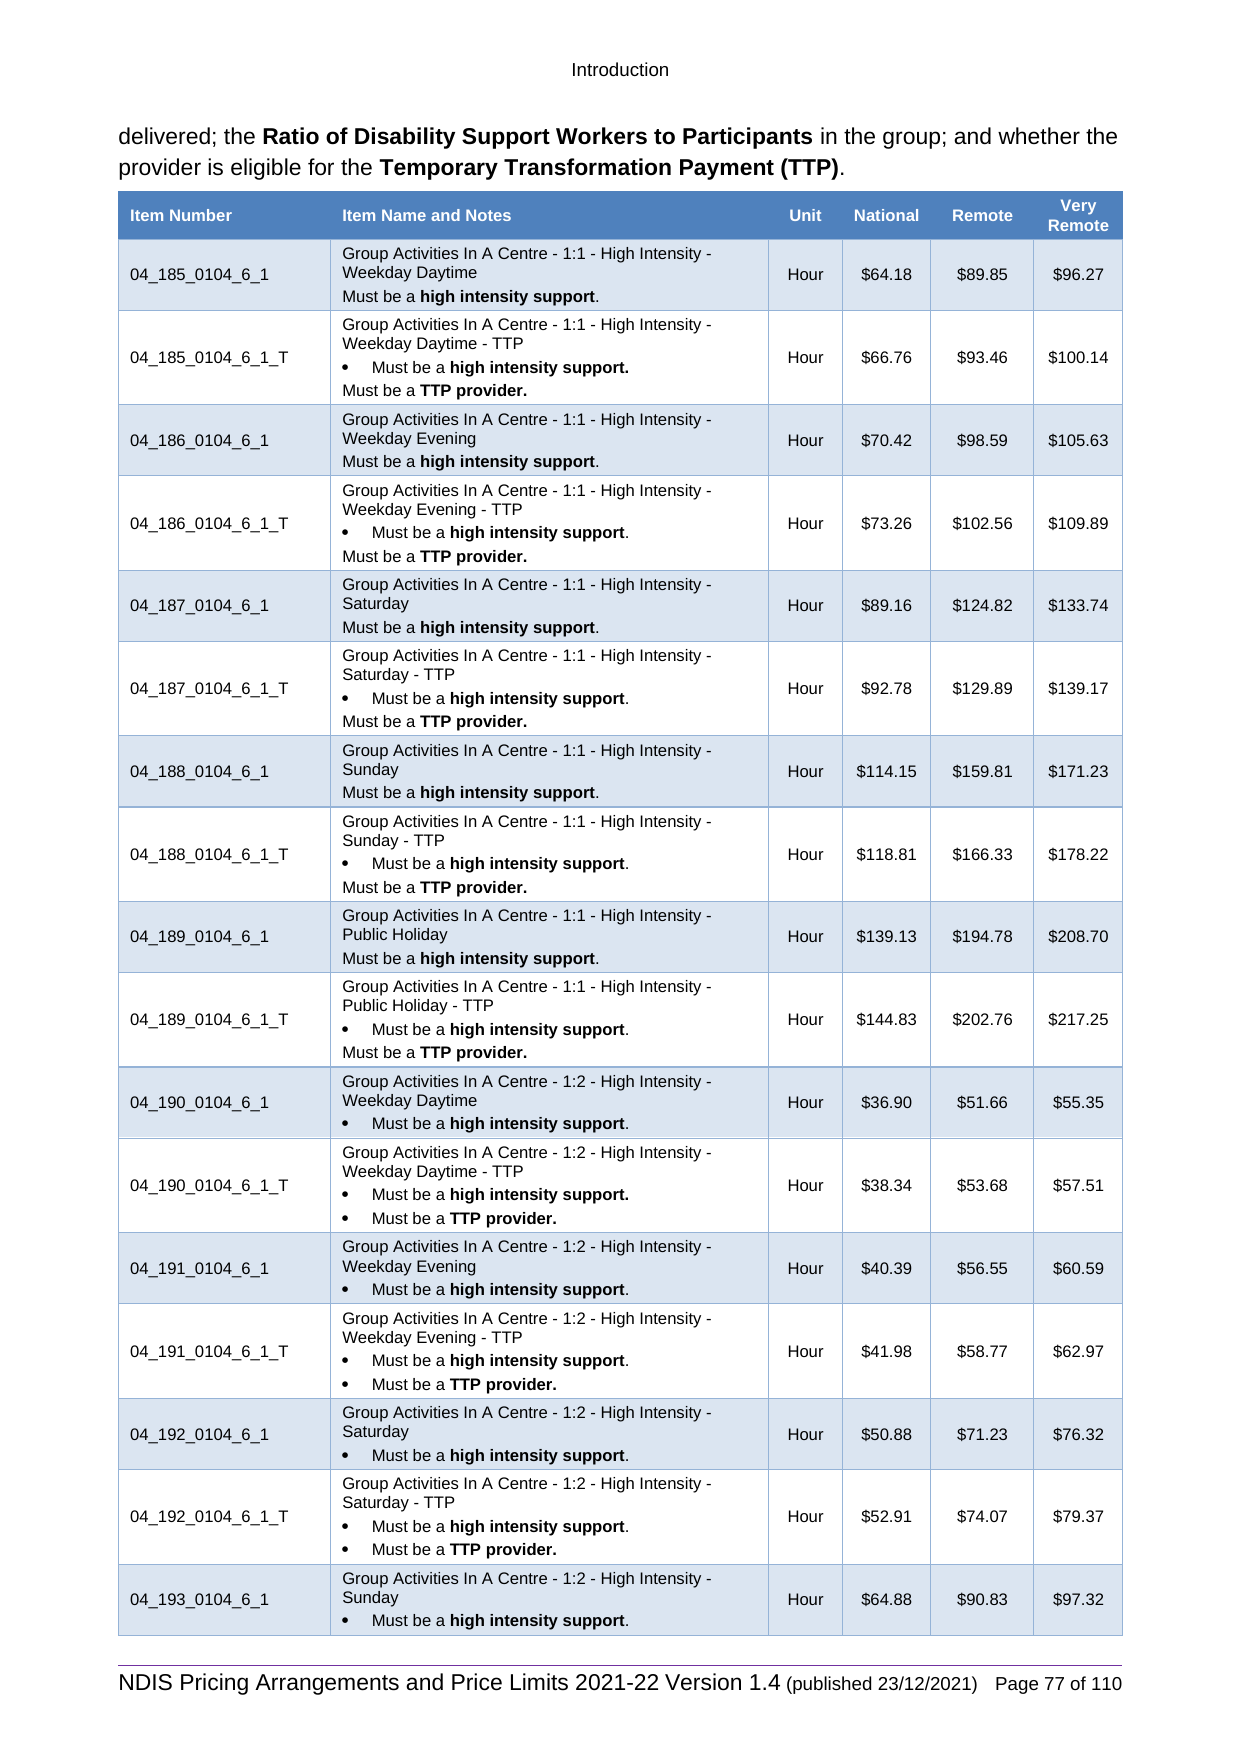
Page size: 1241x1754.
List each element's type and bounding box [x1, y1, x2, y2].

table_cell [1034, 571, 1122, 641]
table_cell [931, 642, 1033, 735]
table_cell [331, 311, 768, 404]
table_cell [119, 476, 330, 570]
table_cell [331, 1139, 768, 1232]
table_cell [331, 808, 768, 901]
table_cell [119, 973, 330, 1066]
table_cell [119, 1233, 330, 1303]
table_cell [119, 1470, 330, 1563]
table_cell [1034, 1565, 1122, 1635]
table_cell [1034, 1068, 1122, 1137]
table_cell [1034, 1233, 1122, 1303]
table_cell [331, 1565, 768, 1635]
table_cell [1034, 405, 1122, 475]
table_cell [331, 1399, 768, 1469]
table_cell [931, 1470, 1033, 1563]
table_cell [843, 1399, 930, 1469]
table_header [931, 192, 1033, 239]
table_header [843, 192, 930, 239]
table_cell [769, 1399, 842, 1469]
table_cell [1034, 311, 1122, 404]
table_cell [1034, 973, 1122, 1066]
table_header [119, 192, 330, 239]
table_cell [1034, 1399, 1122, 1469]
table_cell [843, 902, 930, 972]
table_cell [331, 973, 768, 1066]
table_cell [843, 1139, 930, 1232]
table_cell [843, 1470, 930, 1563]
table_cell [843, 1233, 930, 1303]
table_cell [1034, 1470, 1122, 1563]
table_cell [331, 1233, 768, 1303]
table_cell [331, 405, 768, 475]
text [118, 118, 1122, 181]
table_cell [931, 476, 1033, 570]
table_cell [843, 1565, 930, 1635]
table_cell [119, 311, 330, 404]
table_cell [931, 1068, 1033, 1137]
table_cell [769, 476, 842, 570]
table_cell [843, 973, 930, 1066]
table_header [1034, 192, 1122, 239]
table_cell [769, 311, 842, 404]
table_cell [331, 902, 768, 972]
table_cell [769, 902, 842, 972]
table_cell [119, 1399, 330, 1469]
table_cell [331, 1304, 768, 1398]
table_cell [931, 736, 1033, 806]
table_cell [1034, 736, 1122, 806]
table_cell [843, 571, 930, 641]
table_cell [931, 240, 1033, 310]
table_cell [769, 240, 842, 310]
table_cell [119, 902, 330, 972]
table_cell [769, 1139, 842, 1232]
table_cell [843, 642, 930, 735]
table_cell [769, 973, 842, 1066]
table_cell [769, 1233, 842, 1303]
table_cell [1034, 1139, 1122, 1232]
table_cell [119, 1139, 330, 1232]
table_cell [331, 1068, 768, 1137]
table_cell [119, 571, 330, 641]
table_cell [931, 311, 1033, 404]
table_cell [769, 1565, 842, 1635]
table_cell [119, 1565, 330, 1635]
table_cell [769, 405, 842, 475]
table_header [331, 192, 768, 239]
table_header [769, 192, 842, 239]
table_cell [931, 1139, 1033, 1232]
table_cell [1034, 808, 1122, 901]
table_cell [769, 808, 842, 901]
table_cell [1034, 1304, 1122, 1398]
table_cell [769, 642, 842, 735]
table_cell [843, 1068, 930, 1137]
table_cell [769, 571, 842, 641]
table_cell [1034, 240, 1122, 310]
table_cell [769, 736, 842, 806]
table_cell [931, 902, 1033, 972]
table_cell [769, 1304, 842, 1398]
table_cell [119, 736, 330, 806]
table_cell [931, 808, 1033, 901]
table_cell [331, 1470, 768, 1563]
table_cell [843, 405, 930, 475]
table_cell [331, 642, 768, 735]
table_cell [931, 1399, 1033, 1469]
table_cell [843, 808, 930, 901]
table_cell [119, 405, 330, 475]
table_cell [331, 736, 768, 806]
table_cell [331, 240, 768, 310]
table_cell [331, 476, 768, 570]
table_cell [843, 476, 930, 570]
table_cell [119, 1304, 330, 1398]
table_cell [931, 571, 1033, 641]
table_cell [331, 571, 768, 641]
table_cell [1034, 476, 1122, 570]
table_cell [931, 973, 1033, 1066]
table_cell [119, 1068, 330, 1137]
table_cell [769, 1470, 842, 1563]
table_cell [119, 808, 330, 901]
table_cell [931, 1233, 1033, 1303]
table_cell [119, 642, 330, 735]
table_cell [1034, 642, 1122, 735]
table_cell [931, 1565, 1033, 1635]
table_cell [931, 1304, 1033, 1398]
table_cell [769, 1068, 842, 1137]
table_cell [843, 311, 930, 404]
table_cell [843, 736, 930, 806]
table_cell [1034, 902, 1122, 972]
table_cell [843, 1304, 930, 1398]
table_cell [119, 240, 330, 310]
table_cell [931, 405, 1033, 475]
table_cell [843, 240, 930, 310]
